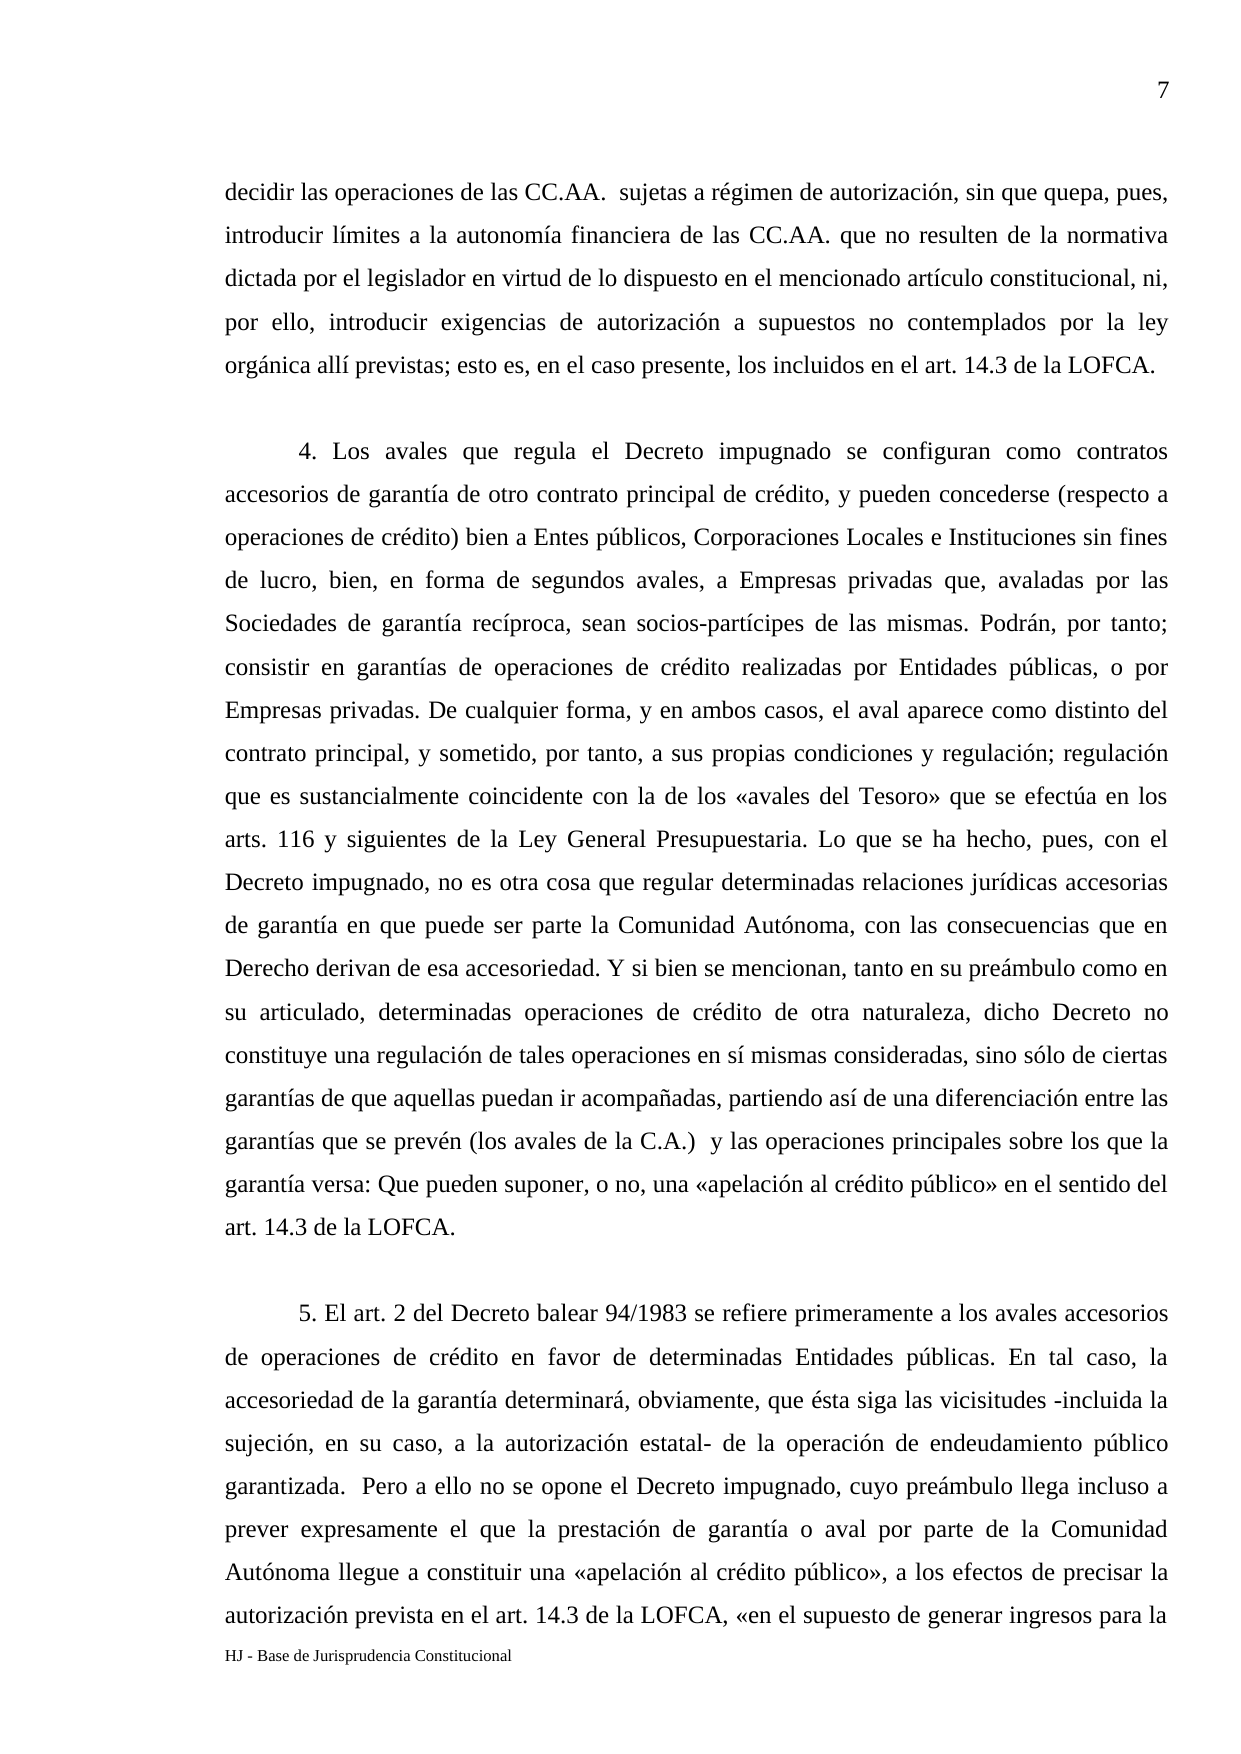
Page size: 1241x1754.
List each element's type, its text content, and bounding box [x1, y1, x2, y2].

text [224, 1298, 1169, 1629]
text 4. Los avales que regula el Decreto impugnado se configuran como contratos accesorios de garantía de otro contrato principal de crédito, y pueden concederse (respecto a operaciones de crédito) bien a Entes públicos, Corporaciones Locales e Instituciones sin fines de lucro, bien, en forma de segundos avales, a Empresas privadas que, avaladas por las Sociedades de garantía recíproca, sean socios-partícipes de las mismas. Podrán, por tanto; consistir en garantías de operaciones de crédito realizadas por Entidades públicas, o por Empresas privadas. De cualquier forma, y en ambos casos, el aval aparece como distinto del contrato principal, y sometido, por tanto, a sus propias condiciones y regulación; regulación que es sustancialmente coincidente con la de los «avales del Tesoro» que se efectúa en los arts. 116 y siguientes de la Ley General Presupuestaria. Lo que se ha hecho, pues, con el Decreto impugnado, no es otra cosa que regular determinadas relaciones jurídicas accesorias de garantía en que puede ser parte la Comunidad Autónoma, con las consecuencias que en Derecho derivan de esa accesoriedad. Y si bien se mencionan, tanto en su preámbulo como en su articulado, determinadas operaciones de crédito de otra naturaleza, dicho Decreto no constituye una regulación de tales operaciones en sí mismas consideradas, sino sólo de ciertas garantías de que aquellas puedan ir acompañadas, partiendo así de una diferenciación entre las garantías que se prevén (los avales de la C.A.) y las operaciones principales sobre los que la garantía versa: Que pueden suponer, o no, una «apelación al crédito público» en el sentido del art. 14.3 de la LOFCA. [224, 436, 1169, 1241]
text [224, 177, 1169, 378]
